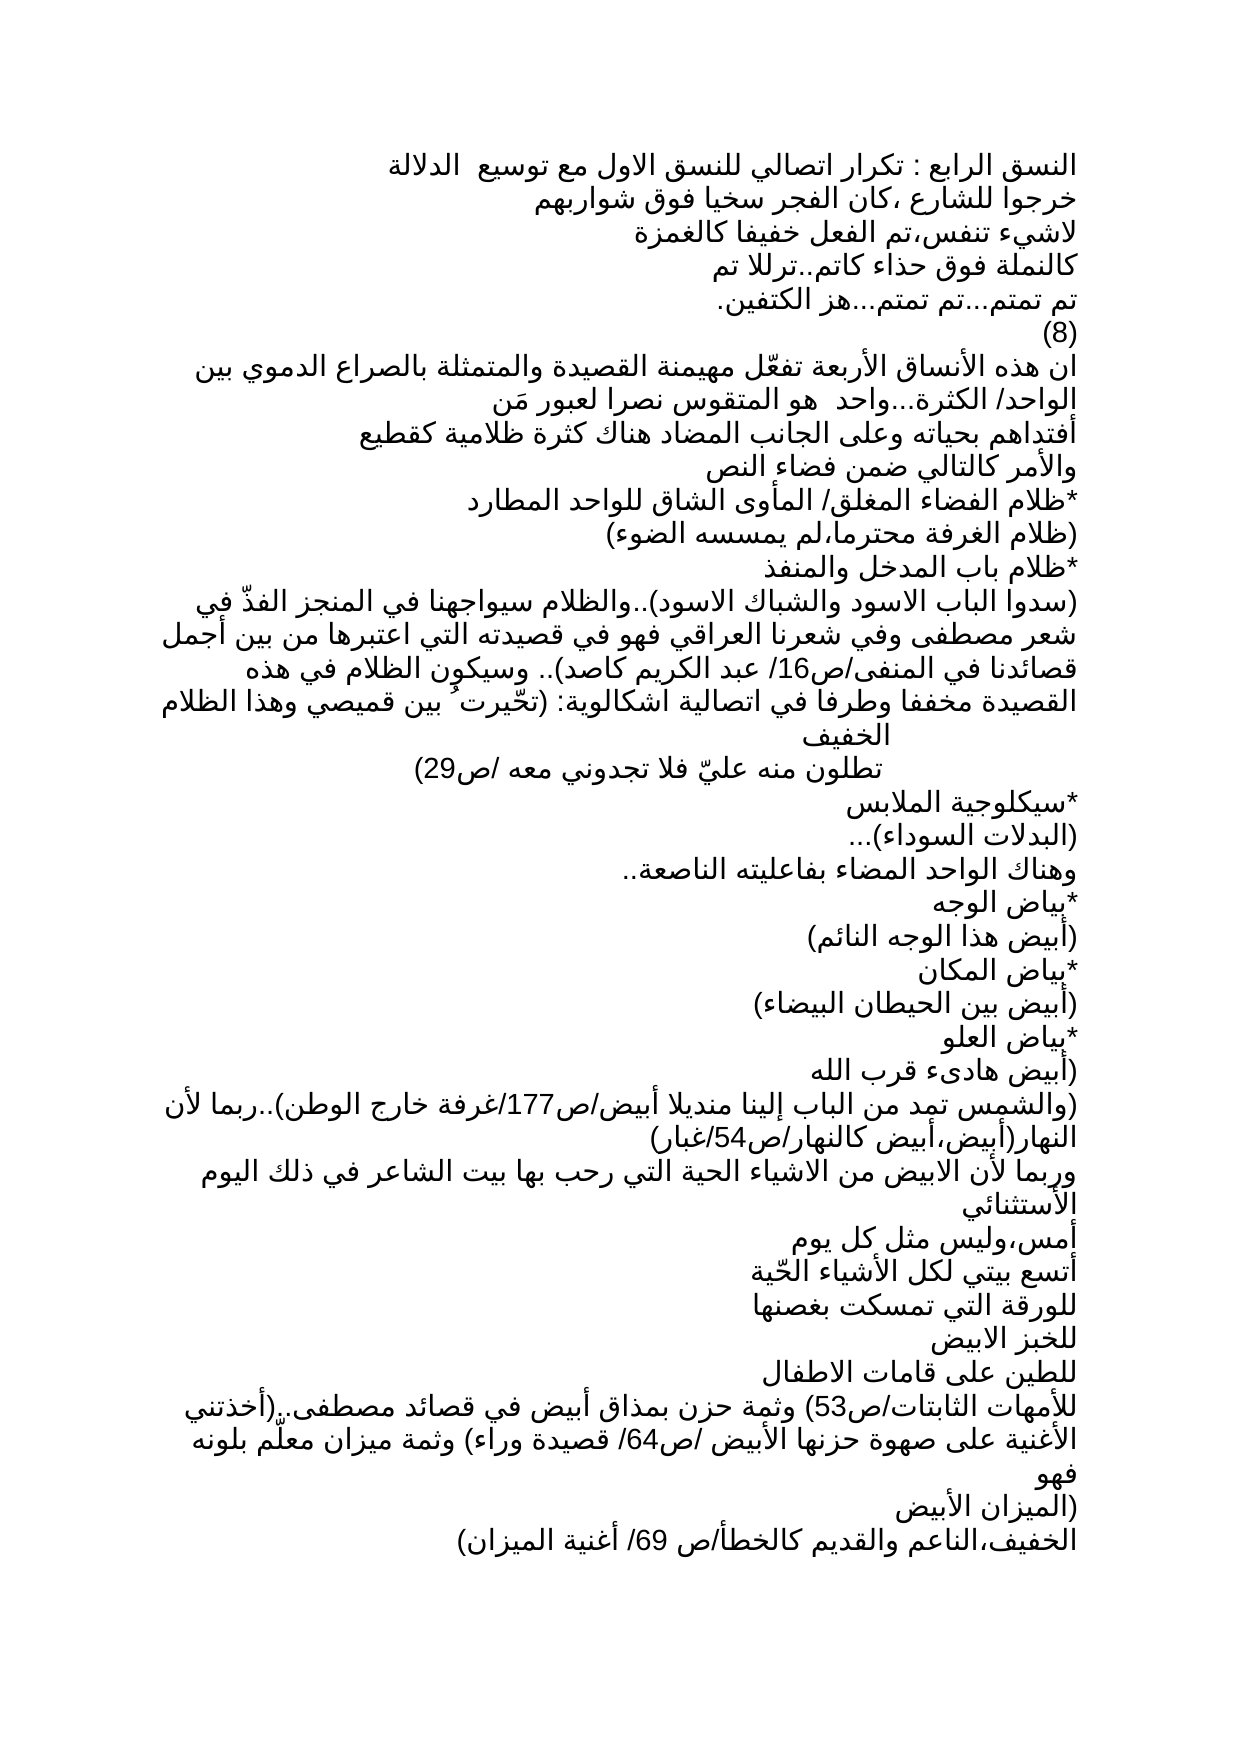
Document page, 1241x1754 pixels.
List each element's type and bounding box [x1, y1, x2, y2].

table_header [148, 148, 1078, 1590]
